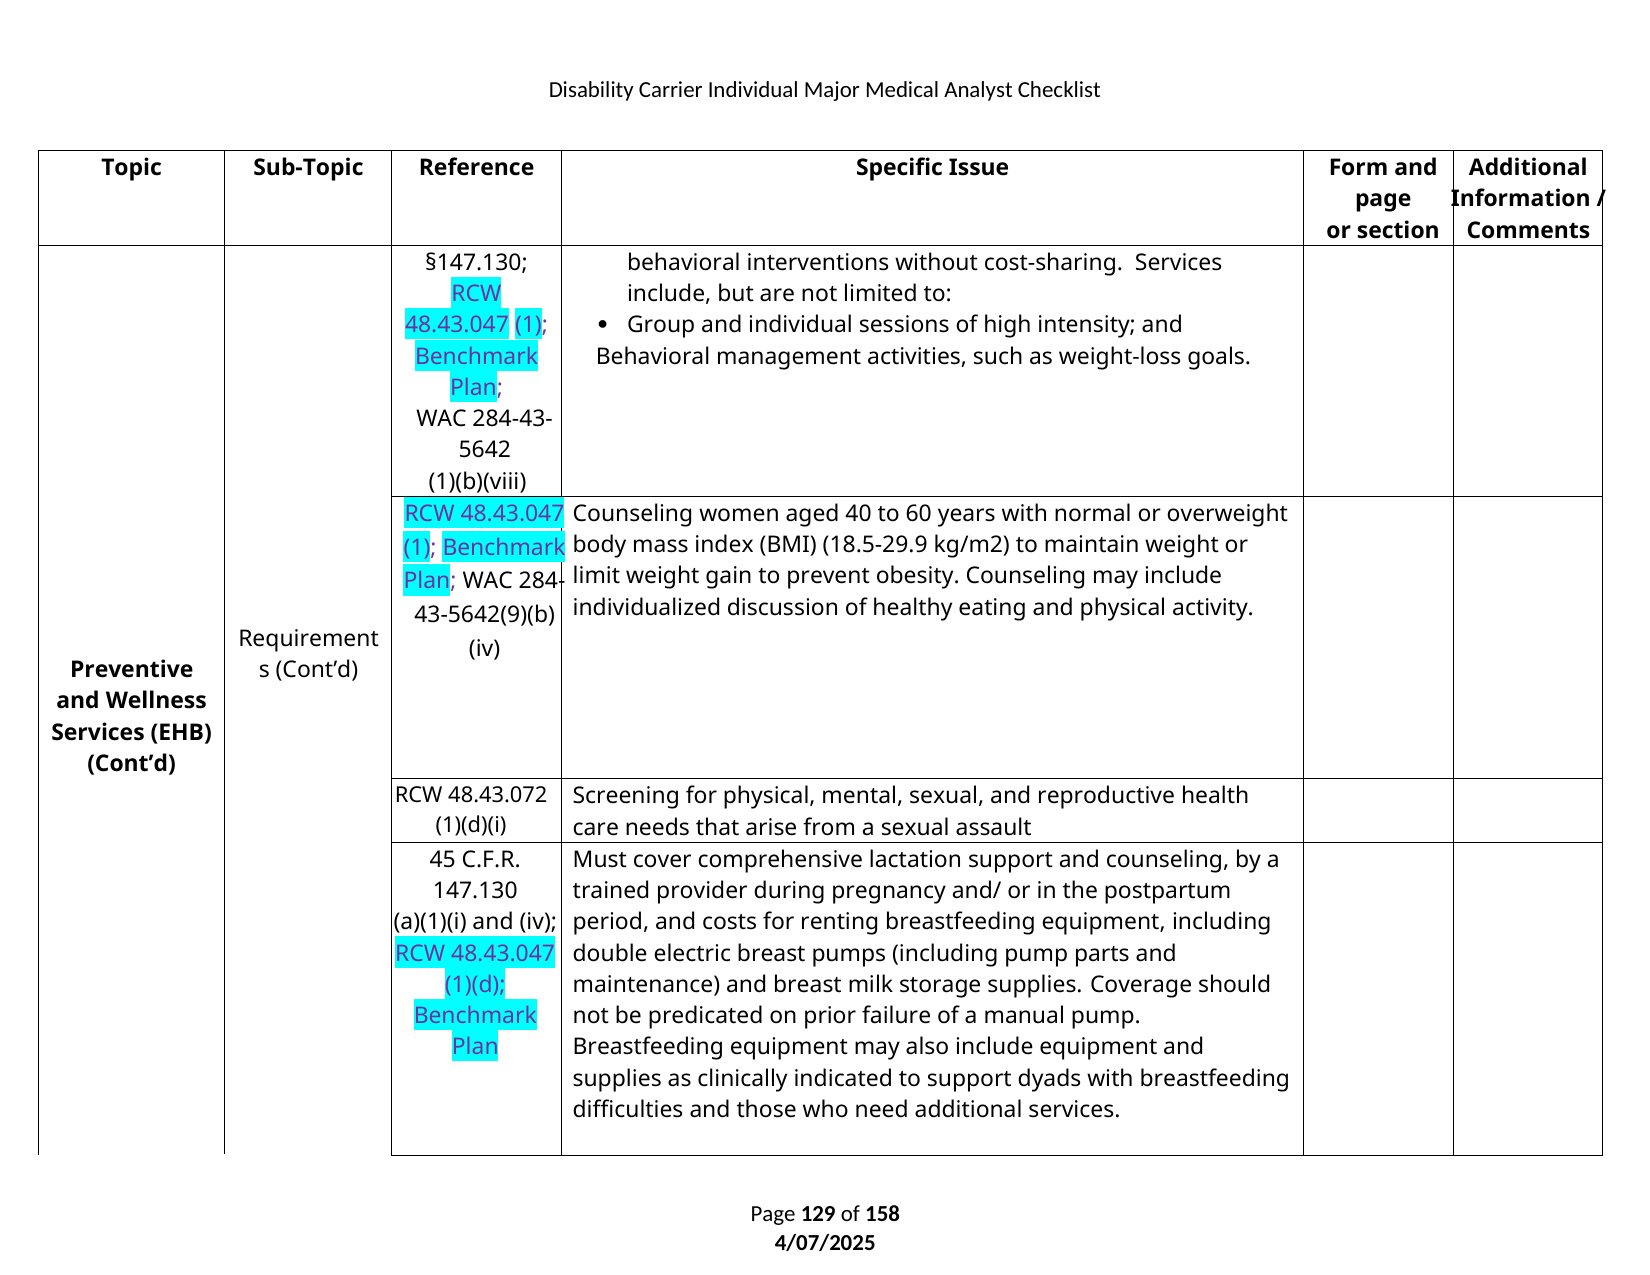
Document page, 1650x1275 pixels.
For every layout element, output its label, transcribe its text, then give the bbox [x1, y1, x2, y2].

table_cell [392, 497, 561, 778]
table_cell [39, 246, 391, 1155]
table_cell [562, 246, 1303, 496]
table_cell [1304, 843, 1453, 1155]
table_header Additional Information / Comments [1454, 151, 1602, 245]
table_header Specific Issue [562, 151, 1303, 245]
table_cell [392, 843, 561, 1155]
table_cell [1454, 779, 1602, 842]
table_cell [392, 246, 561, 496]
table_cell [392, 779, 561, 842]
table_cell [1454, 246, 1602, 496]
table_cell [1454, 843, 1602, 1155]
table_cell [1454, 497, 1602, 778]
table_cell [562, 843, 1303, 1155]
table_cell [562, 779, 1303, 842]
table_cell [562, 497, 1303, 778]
table_header Topic [39, 151, 224, 245]
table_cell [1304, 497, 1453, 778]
table_header Sub-Topic [225, 151, 391, 245]
table_header Reference [392, 151, 561, 245]
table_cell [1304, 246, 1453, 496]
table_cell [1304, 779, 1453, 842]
table_header Form and page or section [1304, 151, 1453, 245]
